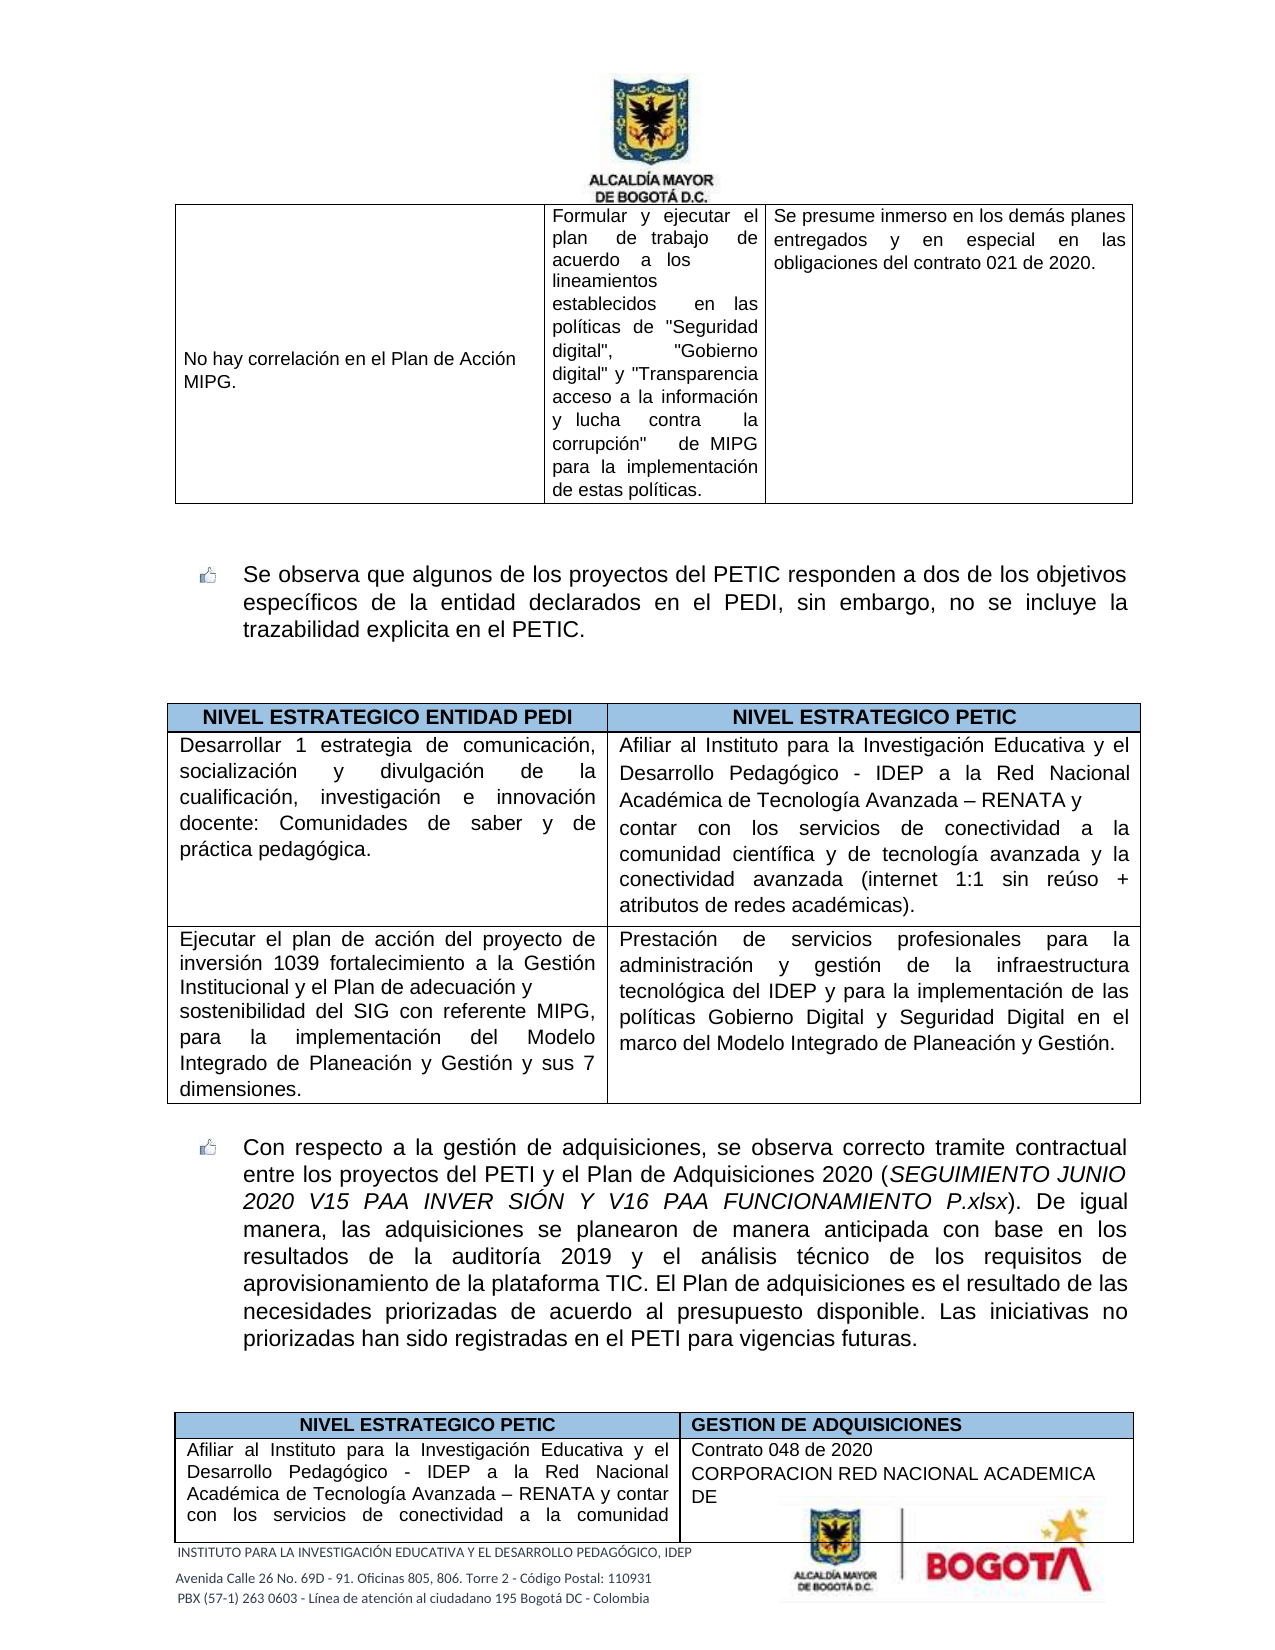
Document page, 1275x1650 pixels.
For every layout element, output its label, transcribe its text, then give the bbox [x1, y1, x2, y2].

table_header NIVEL ESTRATEGICO PETIC [608, 704, 1140, 731]
table_cell Se presume inmerso en los demás planes entregados y en especial en las obligaciones del contrato 021 de 2020. [766, 205, 1132, 503]
table_cell Formular y ejecutar el plan de trabajo de acuerdo a los lineamientos establecidos en las políticas de "Seguridad digital", "Gobierno digital" y "Transparencia acceso a la información y lucha contra la corrupción" de MIPG para la implementación de estas políticas. [545, 205, 765, 503]
picture [778, 1543, 1107, 1603]
table_header NIVEL ESTRATEGICO ENTIDAD PEDI [168, 704, 607, 731]
list Se observa que algunos de los proyectos del PETIC responden a dos de los objetivos específicos de la entidad declarados en el PEDI, sin embargo, no se incluye la trazabilidad explicita en el PETIC. [198, 561, 1128, 642]
list Con respecto a la gestión de adquisiciones, se observa correcto tramite contractual entre los proyectos del PETI y el Plan de Adquisiciones 2020 (SEGUIMIENTO JUNIO 2020 V15 PAA INVER SIÓN Y V16 PAA FUNCIONAMIENTO P.xlsx). De igual manera, las adquisiciones se planearon de manera anticipada con base en los resultados de la auditoría 2019 y el análisis técnico de los requisitos de aprovisionamiento de la plataforma TIC. El Plan de adquisiciones es el resultado de las necesidades priorizadas de acuerdo al presupuesto disponible. Las iniciativas no priorizadas han sido registradas en el PETI para vigencias futuras. [198, 1133, 1128, 1352]
picture [581, 73, 721, 204]
table_cell Ejecutar el plan de acción del proyecto de inversión 1039 fortalecimiento a la Gestión Institucional y el Plan de adecuación y sostenibilidad del SIG con referente MIPG, para la implementación del Modelo Integrado de Planeación y Gestión y sus 7 dimensiones. [168, 927, 607, 1103]
picture [199, 566, 216, 583]
table_header NIVEL ESTRATEGICO PETIC [176, 1413, 679, 1438]
picture [199, 1138, 216, 1155]
table_cell No hay correlación en el Plan de Acción MIPG. [176, 205, 544, 503]
table_cell Desarrollar 1 estrategia de comunicación, socialización y divulgación de la cualificación, investigación e innovación docente: Comunidades de saber y de práctica pedagógica. [168, 733, 607, 926]
table_cell Prestación de servicios profesionales para la administración y gestión de la infraestructura tecnológica del IDEP y para la implementación de las políticas Gobierno Digital y Seguridad Digital en el marco del Modelo Integrado de Planeación y Gestión. [608, 927, 1140, 1103]
table_header GESTION DE ADQUISICIONES [681, 1413, 1133, 1438]
